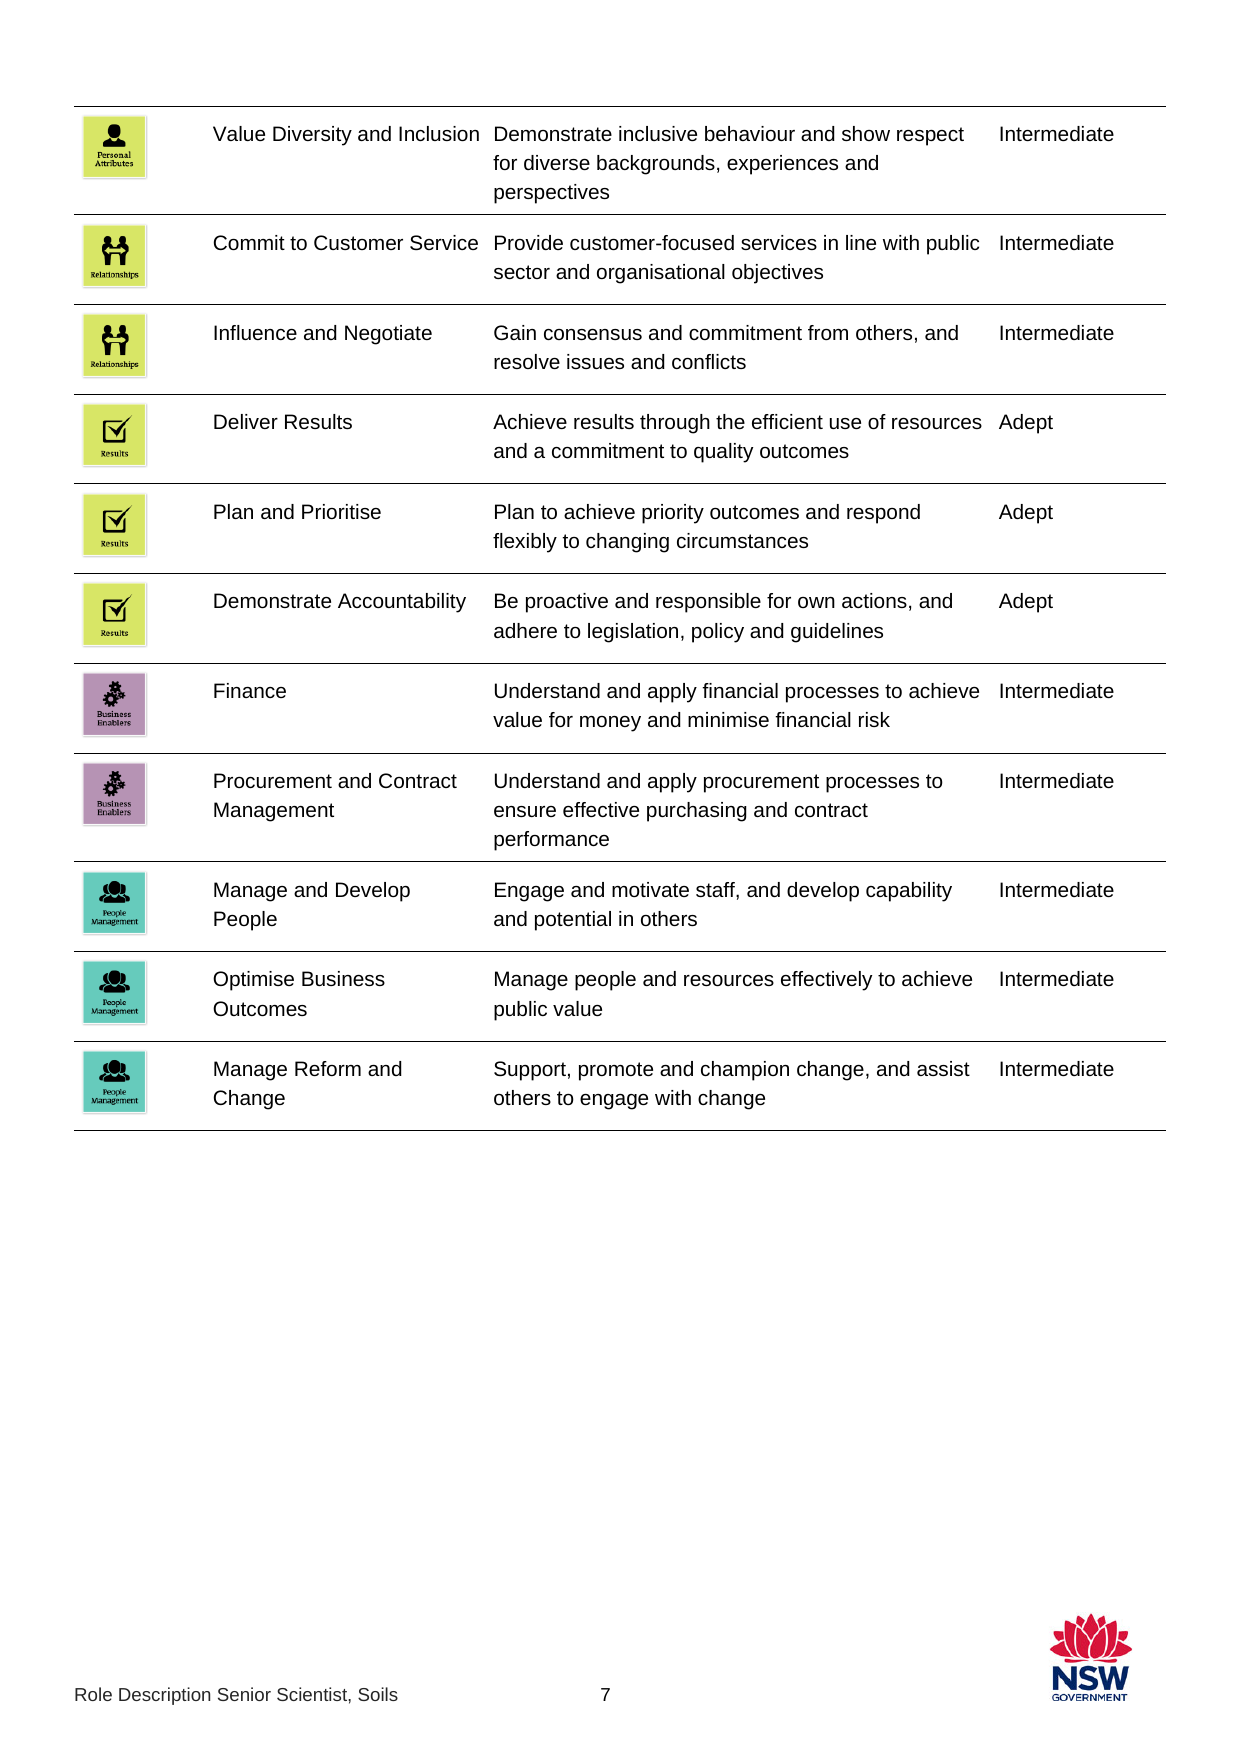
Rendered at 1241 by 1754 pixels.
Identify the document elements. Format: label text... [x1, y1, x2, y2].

table_cell [74, 952, 207, 1041]
table_cell Intermediate [993, 862, 1166, 951]
picture [79, 580, 149, 649]
table_cell Gain consensus and commitment from others, and resolve issues and conflicts [487, 305, 993, 394]
table_cell Deliver Results [207, 395, 487, 483]
picture [79, 221, 149, 290]
table_cell Influence and Negotiate [207, 305, 487, 394]
table_cell Manage Reform and Change [207, 1042, 487, 1130]
picture [79, 1047, 149, 1116]
table_cell [74, 664, 207, 752]
table_cell [74, 395, 207, 483]
table_cell [74, 754, 207, 861]
table_cell Procurement and Contract Management [207, 754, 487, 861]
table_cell [74, 862, 207, 951]
picture [79, 868, 149, 937]
table_cell Plan to achieve priority outcomes and respond flexibly to changing circumstances [487, 484, 993, 573]
picture [1048, 1612, 1133, 1701]
table_cell Intermediate [993, 215, 1166, 304]
table_cell Optimise Business Outcomes [207, 952, 487, 1041]
table_cell Intermediate [993, 664, 1166, 752]
picture [79, 957, 149, 1027]
picture [79, 490, 149, 559]
table_cell Manage people and resources effectively to achieve public value [487, 952, 993, 1041]
table_cell [74, 107, 207, 214]
table_cell Demonstrate inclusive behaviour and show respect for diverse backgrounds, experiences and perspectives [487, 107, 993, 214]
table_cell [74, 215, 207, 304]
table_cell Demonstrate Accountability [207, 574, 487, 663]
table_cell Value Diversity and Inclusion [207, 107, 487, 214]
picture [79, 669, 149, 739]
table_cell Finance [207, 664, 487, 752]
table_cell Support, promote and champion change, and assist others to engage with change [487, 1042, 993, 1130]
table_cell Provide customer-focused services in line with public sector and organisational objectives [487, 215, 993, 304]
table_cell [74, 305, 207, 394]
table_cell Engage and motivate staff, and develop capability and potential in others [487, 862, 993, 951]
table_cell [74, 1042, 207, 1130]
table_cell Plan and Prioritise [207, 484, 487, 573]
table_cell Intermediate [993, 107, 1166, 214]
table_cell Intermediate [993, 1042, 1166, 1130]
table_cell [74, 484, 207, 573]
picture [79, 112, 149, 181]
table_cell Intermediate [993, 305, 1166, 394]
picture [79, 759, 149, 828]
table_cell Intermediate [993, 952, 1166, 1041]
table_cell Adept [993, 574, 1166, 663]
table_cell Adept [993, 395, 1166, 483]
table_cell Achieve results through the efficient use of resources and a commitment to quality outcomes [487, 395, 993, 483]
table_cell Adept [993, 484, 1166, 573]
table_cell Intermediate [993, 754, 1166, 861]
table_cell [74, 574, 207, 663]
table_cell Understand and apply procurement processes to ensure effective purchasing and contract performance [487, 754, 993, 861]
picture [79, 400, 149, 469]
table_cell Understand and apply financial processes to achieve value for money and minimise financial risk [487, 664, 993, 752]
picture [79, 311, 149, 380]
table_cell Manage and Develop People [207, 862, 487, 951]
table_cell Commit to Customer Service [207, 215, 487, 304]
table_cell Be proactive and responsible for own actions, and adhere to legislation, policy and guidelines [487, 574, 993, 663]
